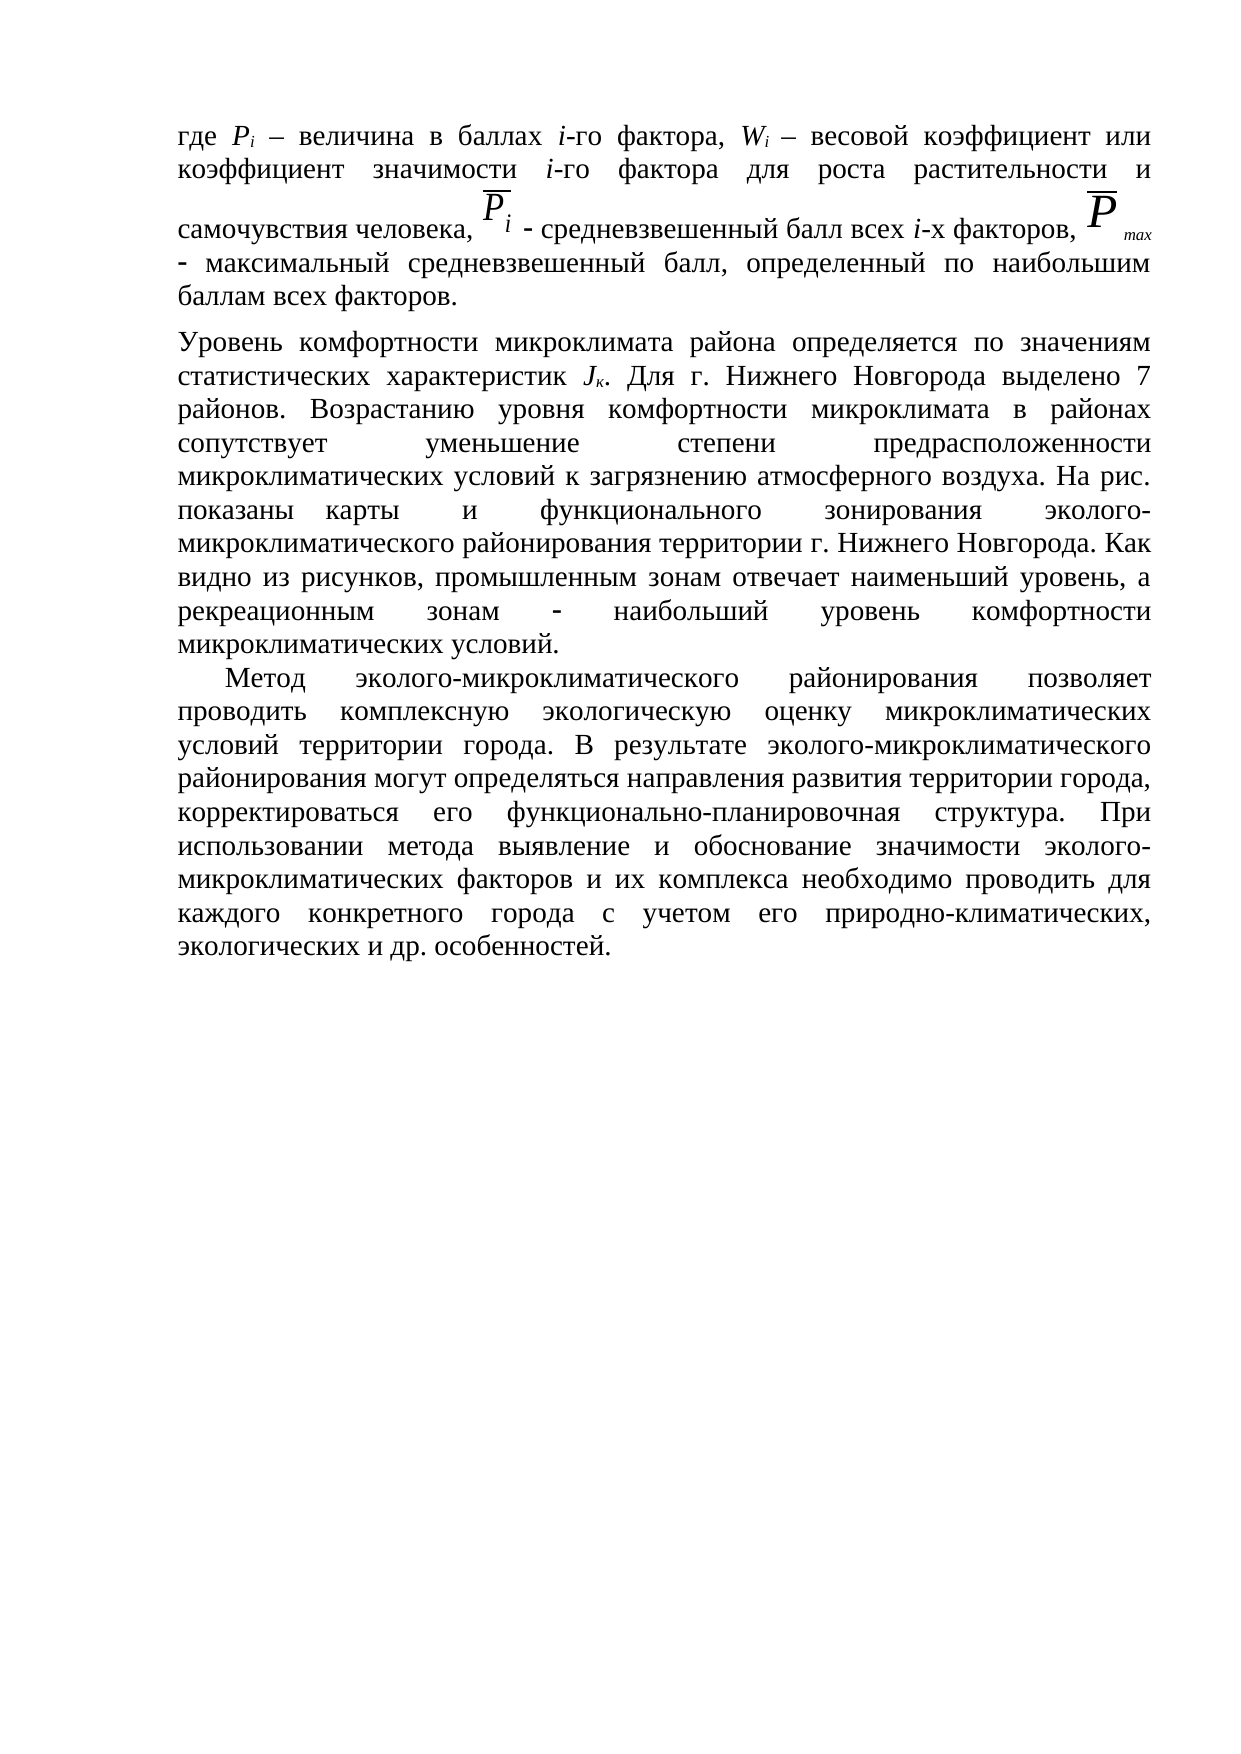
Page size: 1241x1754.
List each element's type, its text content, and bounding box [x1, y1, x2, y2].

text Метод эколого-микроклиматического районирования позволяет проводить комплексную экологическую оценку микроклиматических условий территории города. В результате эколого-микроклиматического районирования могут определяться направления развития территории города, корректироваться его функционально-планировочная структура. При использовании метода выявление и обоснование значимости эколого-микроклиматических факторов и их комплекса необходимо проводить для каждого конкретного города с учетом его природно-климатических, экологических и др. особенностей. [177, 660, 1152, 962]
text Уровень комфортности микроклимата района определяется по значениям статистических характеристик Jк. Для г. Нижнего Новгорода выделено 7 районов. Возрастанию уровня комфортности микроклимата в районах сопутствует уменьшение степени предрасположенности микроклиматических условий к загрязнению атмосферного воздуха. На рис. показаны карты и функционального зонирования эколого-микроклиматического районирования территории г. Нижнего Новгорода. Как видно из рисунков, промышленным зонам отвечает наименьший уровень, а рекреационным зонам наибольший уровень комфортности микроклиматических условий. [177, 324, 1152, 660]
text где Pi – величина в баллах i-го фактора, Wi – весовой коэффициент или коэффициент значимости i-го фактора для роста растительности и самочувствия человека, средневзвешенный балл всех i-х факторов, max максимальный средневзвешенный балл, определенный по наибольшим баллам всех факторов. [177, 118, 1152, 312]
